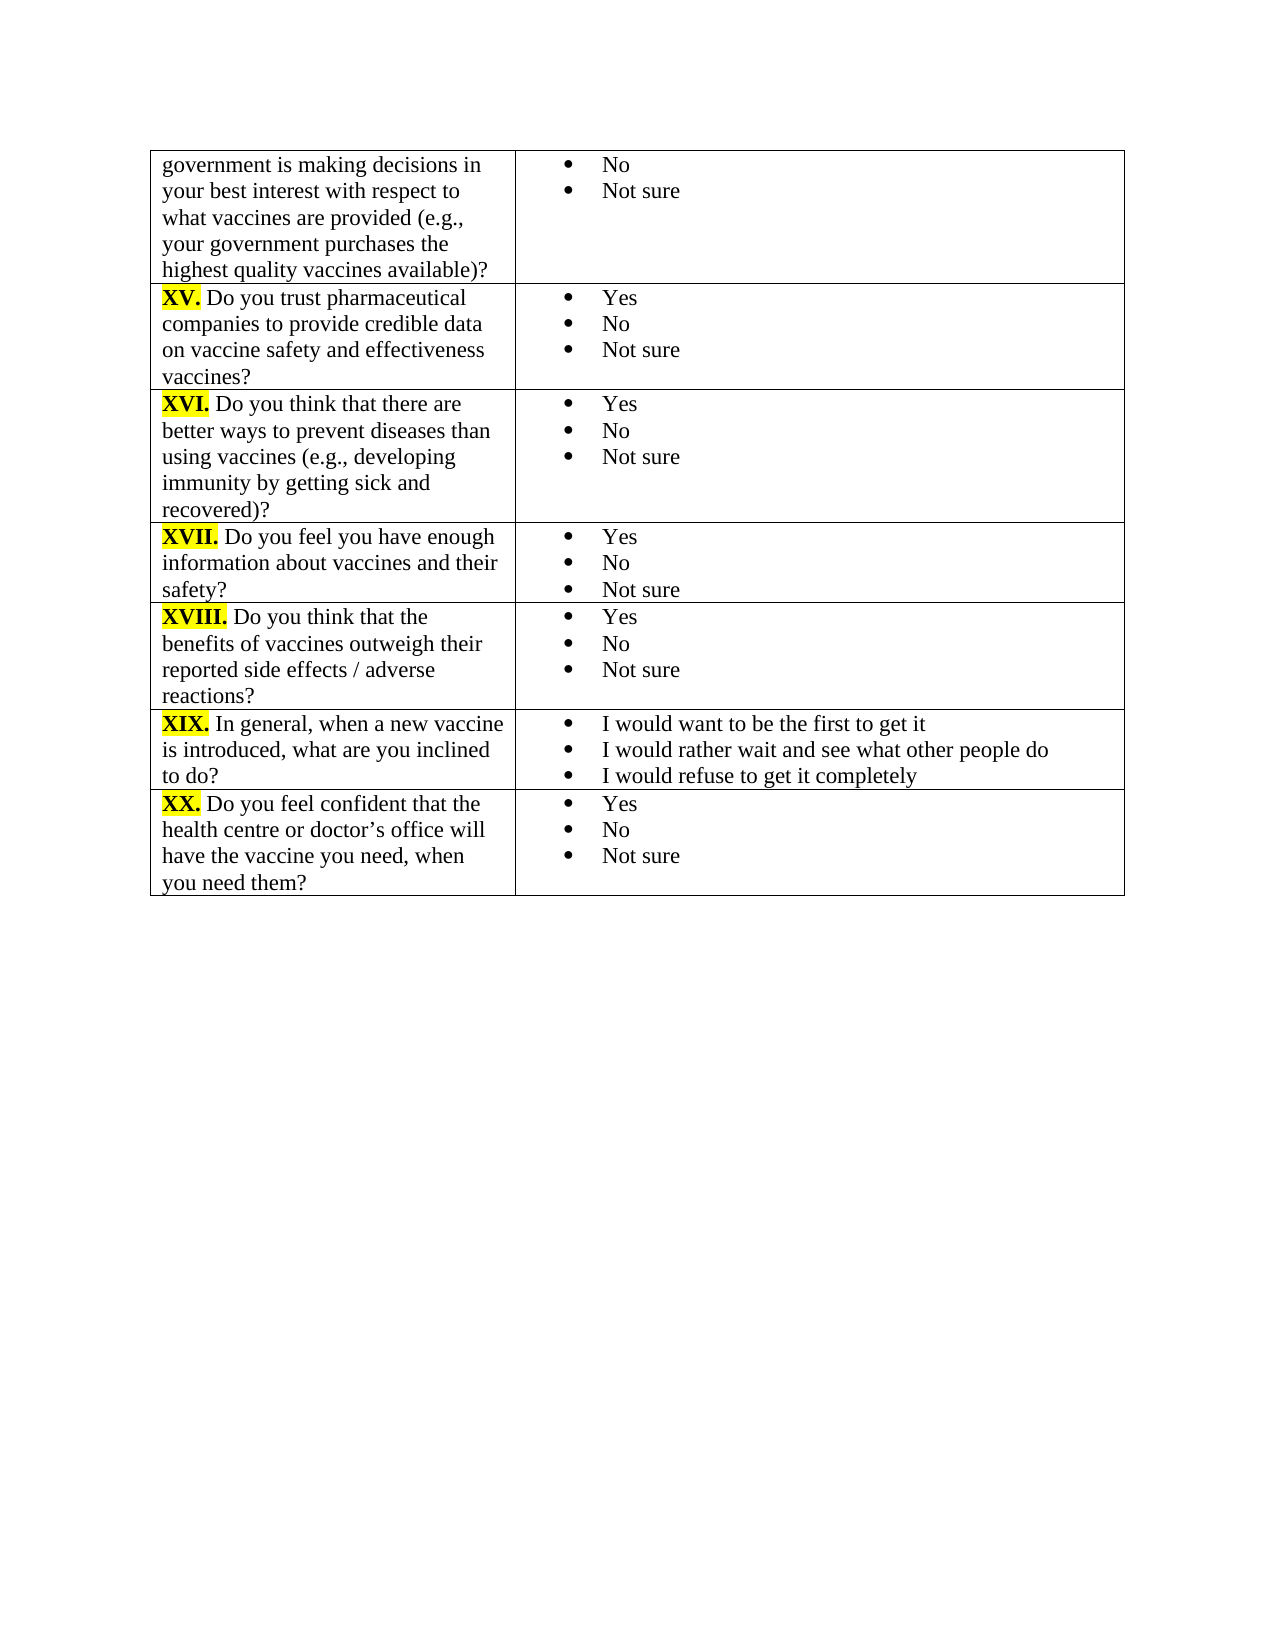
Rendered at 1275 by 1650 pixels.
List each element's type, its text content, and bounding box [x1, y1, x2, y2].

table_cell Yes No Not sure [516, 151, 1124, 283]
table_cell Yes No Not sure [516, 603, 1124, 709]
table_cell XVII. Do you feel you have enough information about vaccines and their safety? [151, 523, 515, 602]
table_cell XVI. Do you think that there are better ways to prevent diseases than using vaccines (e.g., developing immunity by getting sick and recovered)? [151, 390, 515, 522]
table_cell Yes No Not sure [516, 284, 1124, 389]
table_cell XIX. In general, when a new vaccine is introduced, what are you inclined to do? [151, 710, 515, 789]
table_cell Yes No Not sure [516, 523, 1124, 602]
table_cell Yes No Not sure [516, 790, 1124, 895]
table_cell I would want to be the first to get it I would rather wait and see what other people do I would refuse to get it completely [516, 710, 1124, 789]
table_cell XVIII. Do you think that the benefits of vaccines outweigh their reported side effects / adverse reactions? [151, 603, 515, 709]
table_cell Yes No Not sure [516, 390, 1124, 522]
table_cell XV. Do you trust pharmaceutical companies to provide credible data on vaccine safety and effectiveness vaccines? [151, 284, 515, 389]
table_cell XX. Do you feel confident that the health centre or doctor’s office will have the vaccine you need, when you need them? [151, 790, 515, 895]
